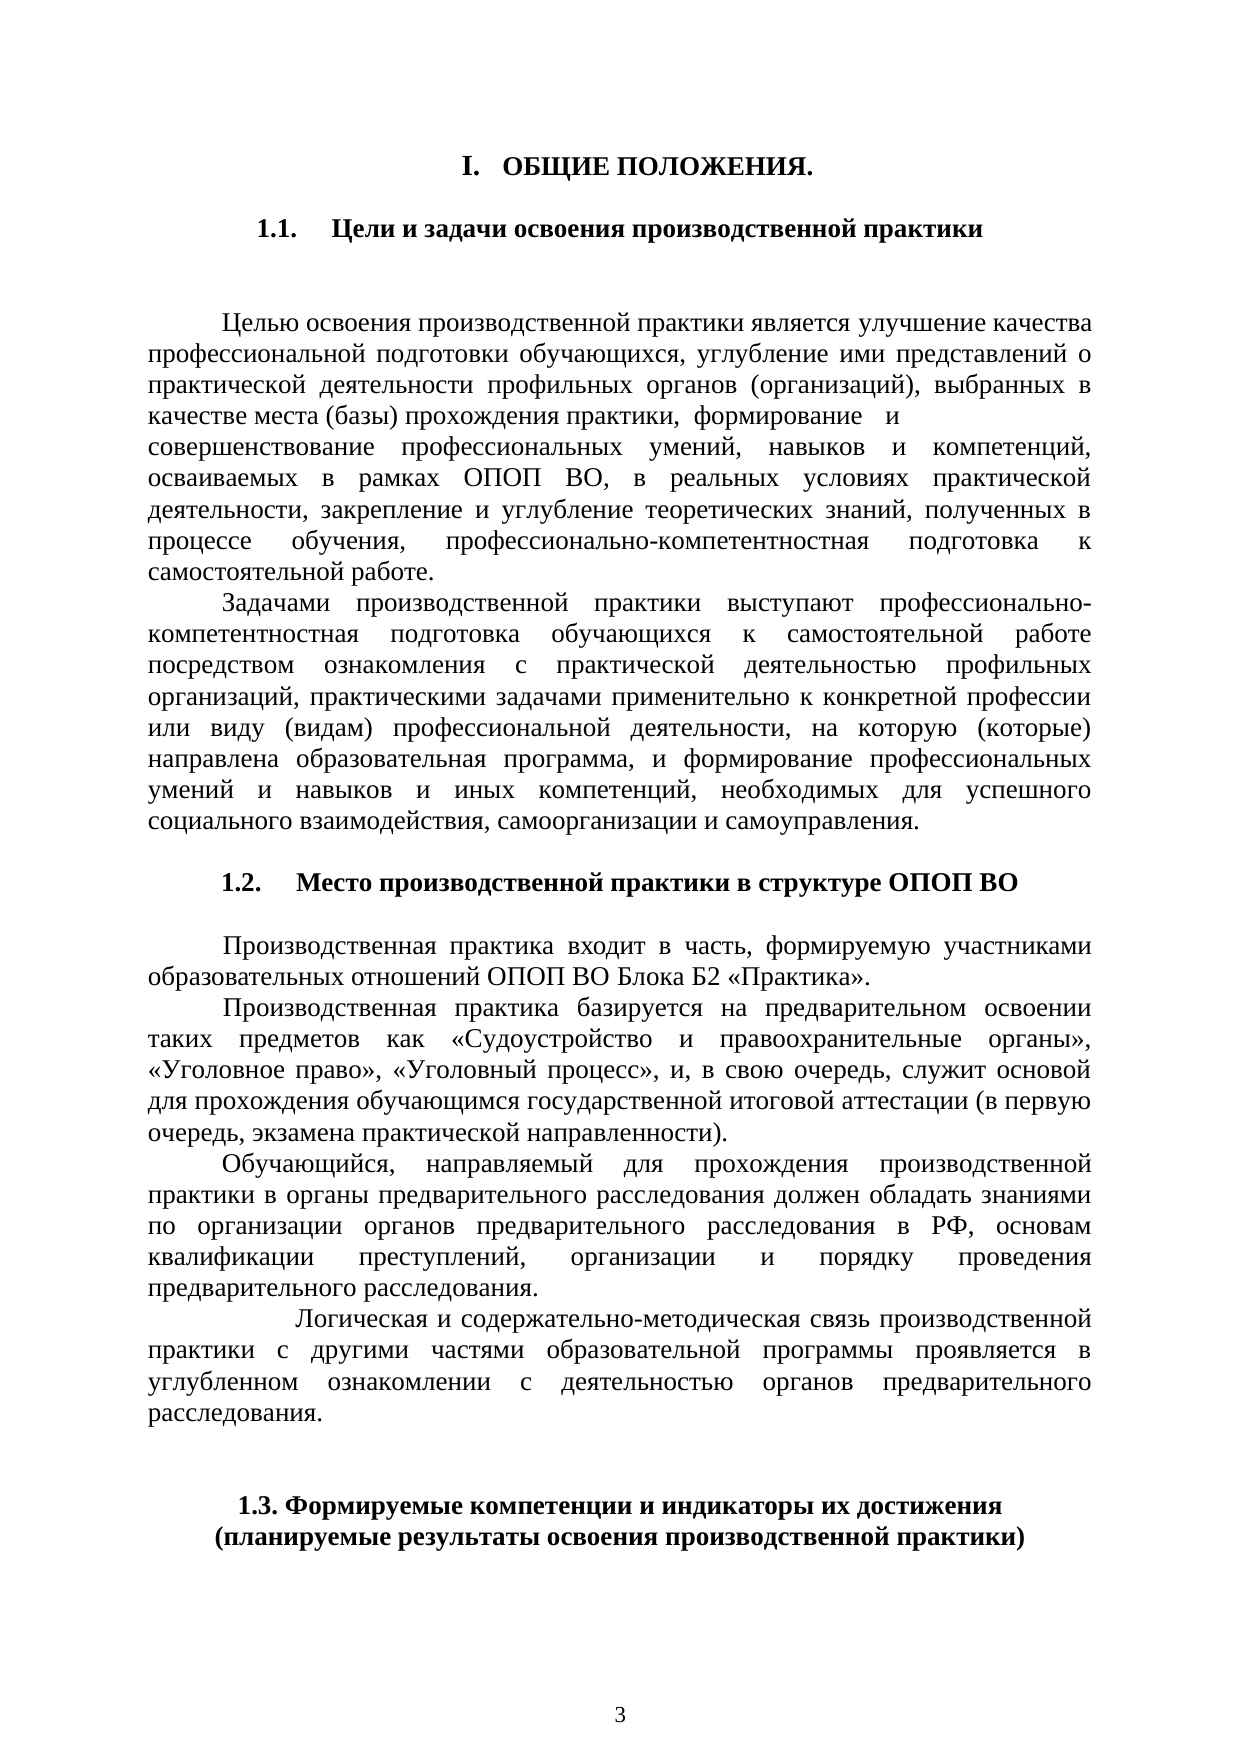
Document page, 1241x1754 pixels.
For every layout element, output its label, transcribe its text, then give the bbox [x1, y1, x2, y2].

text Задачами производственной практики выступают профессионально-компетентностная подготовка обучающихся к самостоятельной работе посредством ознакомления с практической деятельностью профильных организаций, практическими задачами применительно к конкретной профессии или виду (видам) профессиональной деятельности, на которую (которые) направлена образовательная программа, и формирование профессиональных умений и навыков и иных компетенций, необходимых для успешного социального взаимодействия, самоорганизации и самоуправления. [148, 586, 1092, 835]
text Логическая и содержательно-методическая связь производственной практики с другими частями образовательной программы проявляется в углубленном ознакомлении с деятельностью органов предварительного расследования. [148, 1302, 1092, 1427]
text Обучающийся, направляемый для прохождения производственной практики в органы предварительного расследования должен обладать знаниями по организации органов предварительного расследования в РФ, основам квалификации преступлений, организации и порядку проведения предварительного расследования. [148, 1147, 1092, 1302]
list Цели и задачи освоения производственной практики [148, 212, 1092, 243]
text (планируемые результаты освоения производственной практики) [148, 1521, 1092, 1552]
list ОБЩИЕ ПОЛОЖЕНИЯ. [182, 148, 1092, 181]
text 1.3. Формируемые компетенции и индикаторы их достижения [148, 1489, 1092, 1521]
text Производственная практика входит в часть, формируемую участниками образовательных отношений ОПОП ВО Блока Б2 «Практика». [148, 929, 1092, 991]
list Место производственной практики в структуре ОПОП ВО [148, 866, 1092, 898]
text Целью освоения производственной практики является улучшение качества профессиональной подготовки обучающихся, углубление ими представлений о практической деятельности профильных органов (организаций), выбранных в качестве места (базы) прохождения практики, формирование и совершенствование профессиональных умений, навыков и компетенций, осваиваемых в рамках ОПОП ВО, в реальных условиях практической деятельности, закрепление и углубление теоретических знаний, полученных в процессе обучения, профессионально-компетентностная подготовка к самостоятельной работе. [148, 306, 1092, 586]
text Производственная практика базируется на предварительном освоении таких предметов как «Судоустройство и правоохранительные органы», «Уголовное право», «Уголовный процесс», и, в свою очередь, служит основой для прохождения обучающимся государственной итоговой аттестации (в первую очередь, экзамена практической направленности). [148, 991, 1092, 1147]
